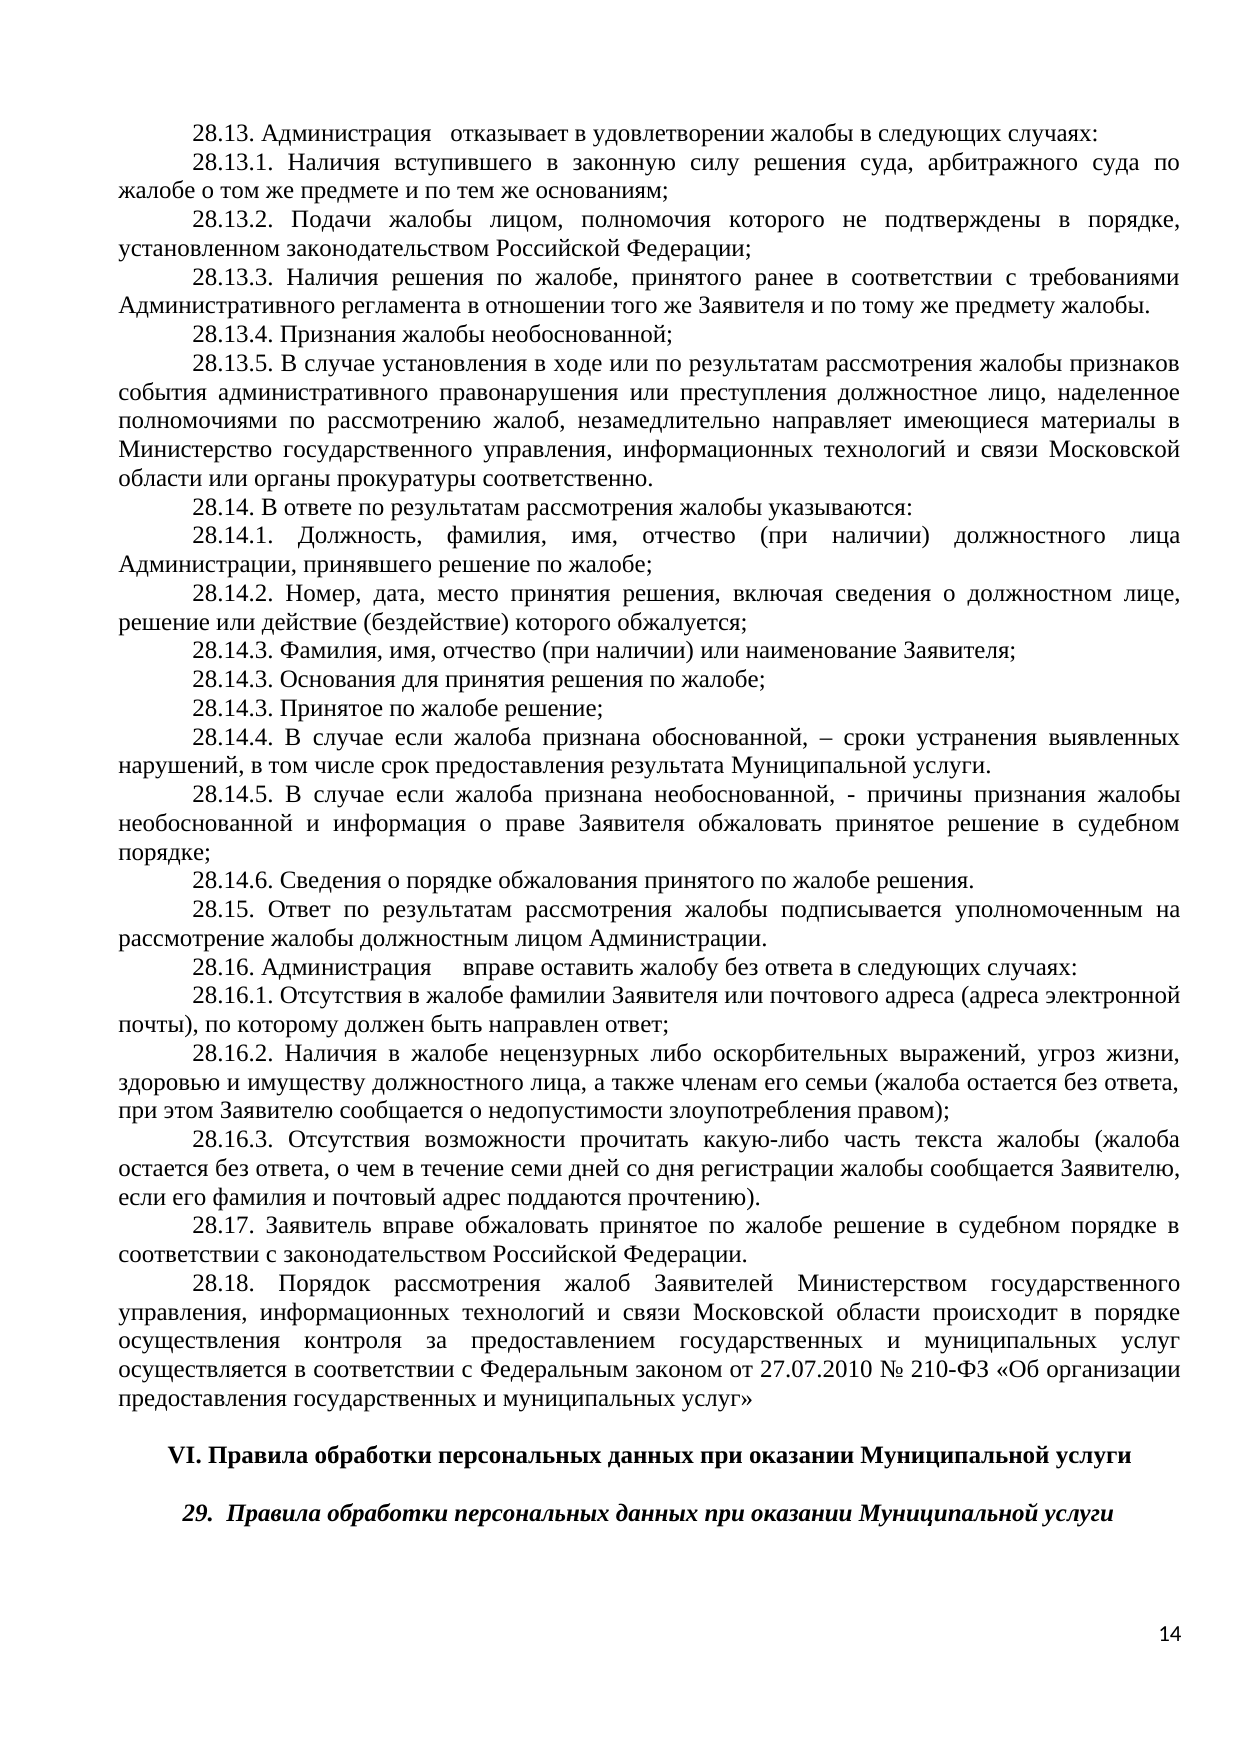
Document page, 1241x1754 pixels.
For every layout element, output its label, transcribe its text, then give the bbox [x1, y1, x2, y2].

list 28.14.3. Основания для принятия решения по жалобе; [118, 664, 1181, 693]
list 28.15. Ответ по результатам рассмотрения жалобы подписывается уполномоченным на рассмотрение жалобы должностным лицом Администрации. [118, 894, 1181, 952]
list 28.16. Администрация вправе оставить жалобу без ответа в следующих случаях: [118, 952, 1181, 981]
list 28.16.1. Отсутствия в жалобе фамилии Заявителя или почтового адреса (адреса электронной почты), по которому должен быть направлен ответ; [118, 981, 1181, 1038]
list 28.14.5. В случае если жалоба признана необоснованной, - причины признания жалобы необоснованной и информация о праве Заявителя обжаловать принятое решение в судебном порядке; [118, 779, 1181, 866]
list 28.18. Порядок рассмотрения жалоб Заявителей Министерством государственного управления, информационных технологий и связи Московской области происходит в порядке осуществления контроля за предоставлением государственных и муниципальных услуг осуществляется в соответствии с Федеральным законом от 27.07.2010 № 210-ФЗ «Об организации предоставления государственных и муниципальных услуг» [118, 1268, 1181, 1412]
list 28.13.5. В случае установления в ходе или по результатам рассмотрения жалобы признаков события административного правонарушения или преступления должностное лицо, наделенное полномочиями по рассмотрению жалоб, незамедлительно направляет имеющиеся материалы в Министерство государственного управления, информационных технологий и связи Московской области или органы прокуратуры соответственно. [118, 348, 1181, 492]
list 28.13.3. Наличия решения по жалобе, принятого ранее в соответствии с требованиями Административного регламента в отношении того же Заявителя и по тому же предмету жалобы. [118, 262, 1181, 319]
list 28.14. В ответе по результатам рассмотрения жалобы указываются: [118, 492, 1181, 521]
list 28.14.2. Номер, дата, место принятия решения, включая сведения о должностном лице, решение или действие (бездействие) которого обжалуется; [118, 578, 1181, 636]
list 28.16.2. Наличия в жалобе нецензурных либо оскорбительных выражений, угроз жизни, здоровью и имуществу должностного лица, а также членам его семьи (жалоба остается без ответа, при этом Заявителю сообщается о недопустимости злоупотребления правом); [118, 1038, 1181, 1124]
text VI. Правила обработки персональных данных при оказании Муниципальной услуги [118, 1441, 1181, 1469]
list 28.14.1. Должность, фамилия, имя, отчество (при наличии) должностного лица Администрации, принявшего решение по жалобе; [118, 521, 1181, 578]
list 28.14.3. Фамилия, имя, отчество (при наличии) или наименование Заявителя; [118, 636, 1181, 664]
list 28.14.4. В случае если жалоба признана обоснованной, – сроки устранения выявленных нарушений, в том числе срок предоставления результата Муниципальной услуги. [118, 722, 1181, 779]
list 28.13.1. Наличия вступившего в законную силу решения суда, арбитражного суда по жалобе о том же предмете и по тем же основаниям; [118, 147, 1181, 204]
list 28.14.3. Принятое по жалобе решение; [118, 693, 1181, 722]
list 28.13. Администрация отказывает в удовлетворении жалобы в следующих случаях: [118, 118, 1181, 147]
list 28.13.2. Подачи жалобы лицом, полномочия которого не подтверждены в порядке, установленном законодательством Российской Федерации; [118, 204, 1181, 262]
list 28.16.3. Отсутствия возможности прочитать какую-либо часть текста жалобы (жалоба остается без ответа, о чем в течение семи дней со дня регистрации жалобы сообщается Заявителю, если его фамилия и почтовый адрес поддаются прочтению). [118, 1124, 1181, 1211]
list 28.14.6. Сведения о порядке обжалования принятого по жалобе решения. [118, 866, 1181, 894]
list 28.13.4. Признания жалобы необоснованной; [118, 319, 1181, 348]
list 28.17. Заявитель вправе обжаловать принятое по жалобе решение в судебном порядке в соответствии с законодательством Российской Федерации. [118, 1211, 1181, 1268]
text 29. Правила обработки персональных данных при оказании Муниципальной услуги [118, 1498, 1181, 1527]
